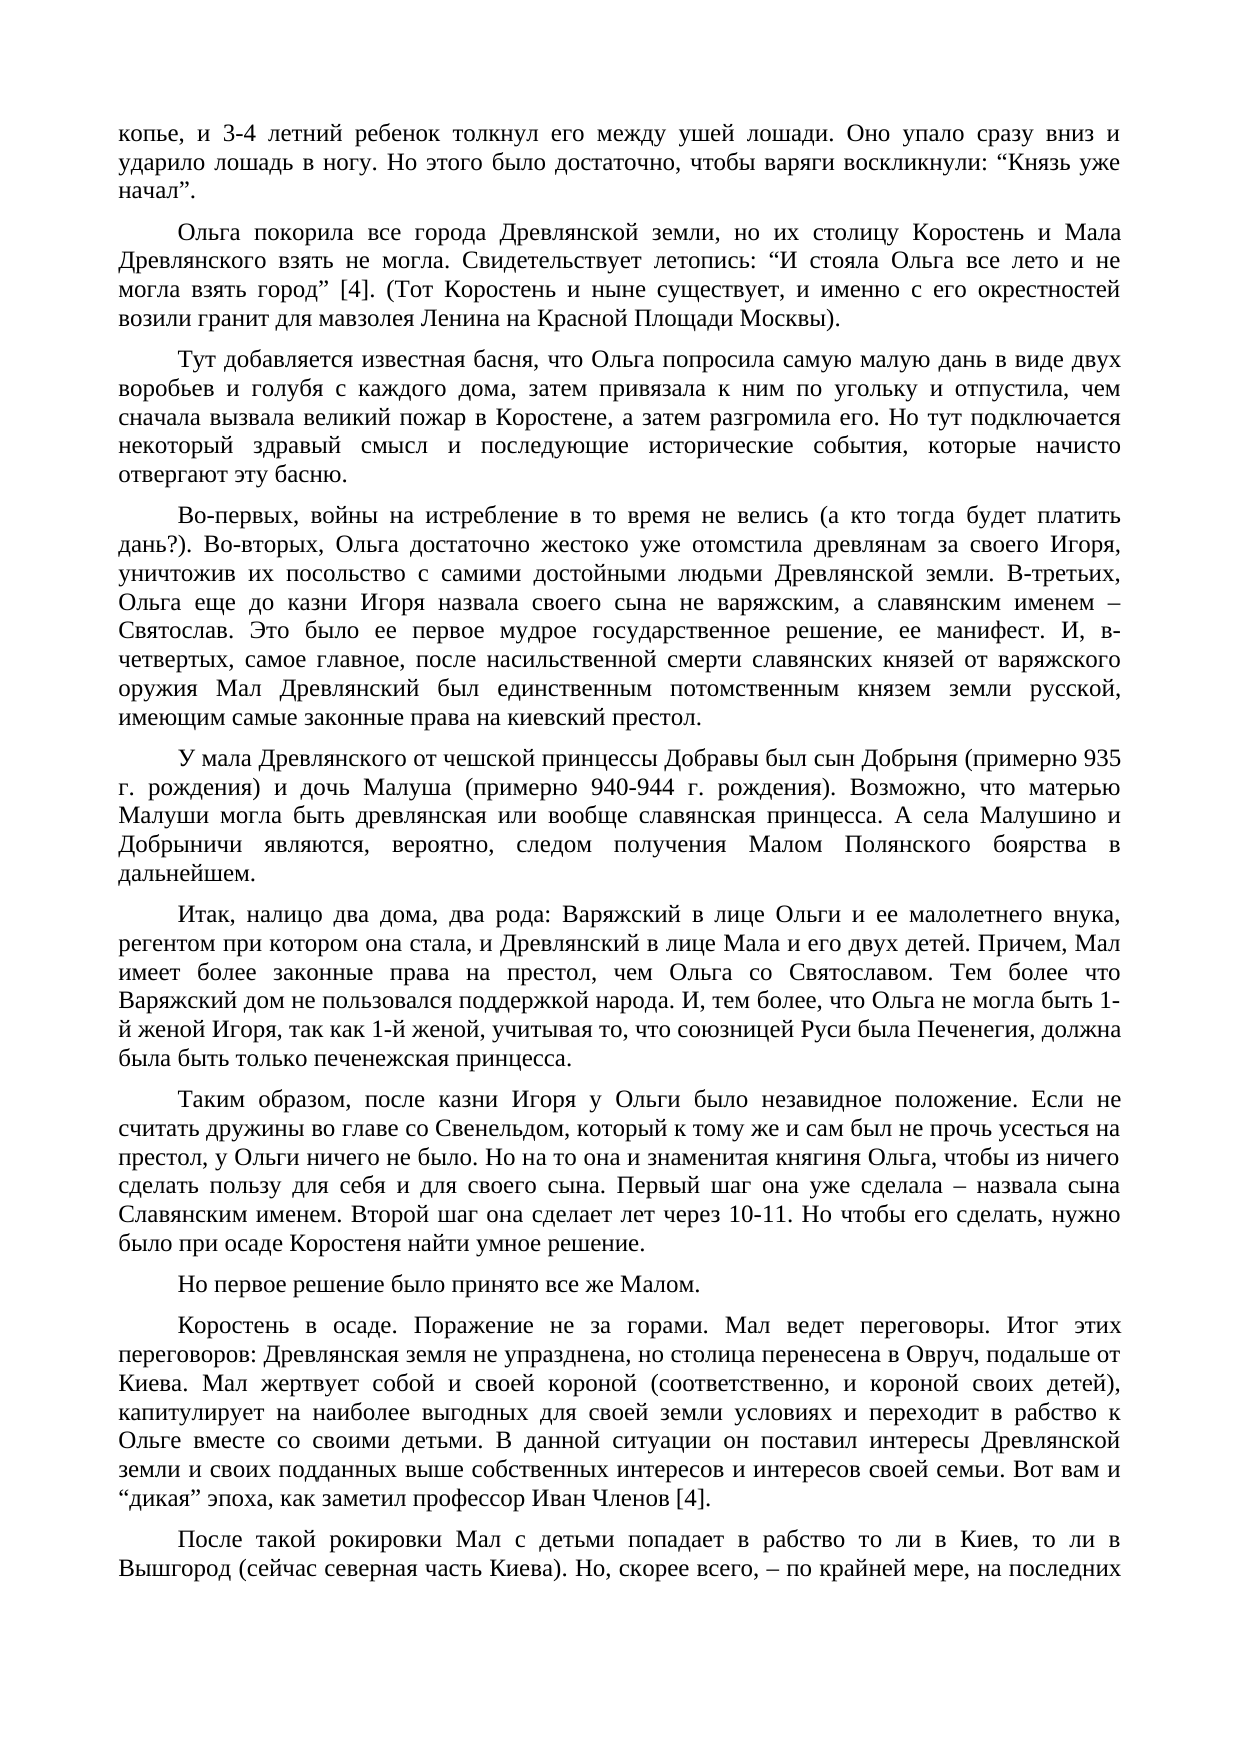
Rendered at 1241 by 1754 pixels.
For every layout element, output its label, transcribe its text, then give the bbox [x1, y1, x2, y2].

text У мала Древлянского от чешской принцессы Добравы был сын Добрыня (примерно 935 г. рождения) и дочь Малуша (примерно 940-944 г. рождения). Возможно, что матерью Малуши могла быть древлянская или вообще славянская принцесса. А села Малушино и Добрыничи являются, вероятно, следом получения Малом Полянского боярства в дальнейшем. [118, 743, 1122, 887]
text Во-первых, войны на истребление в то время не велись (а кто тогда будет платить дань?). Во-вторых, Ольга достаточно жестоко уже отомстила древлянам за своего Игоря, уничтожив их посольство с самими достойными людьми Древлянской земли. В-третьих, Ольга еще до казни Игоря назвала своего сына не варяжским, а славянским именем – Святослав. Это было ее первое мудрое государственное решение, ее манифест. И, в-четвертых, самое главное, после насильственной смерти славянских князей от варяжского оружия Мал Древлянский был единственным потомственным князем земли русской, имеющим самые законные права на киевский престол. [118, 501, 1122, 731]
text Тут добавляется известная басня, что Ольга попросила самую малую дань в виде двух воробьев и голубя с каждого дома, затем привязала к ним по угольку и отпустила, чем сначала вызвала великий пожар в Коростене, а затем разгромила его. Но тут подключается некоторый здравый смысл и последующие исторические события, которые начисто отвергают эту басню. [118, 344, 1122, 488]
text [118, 118, 1122, 204]
text Таким образом, после казни Игоря у Ольги было незавидное положение. Если не считать дружины во главе со Свенельдом, который к тому же и сам был не прочь усесться на престол, у Ольги ничего не было. Но на то она и знаменитая княгиня Ольга, чтобы из ничего сделать пользу для себя и для своего сына. Первый шаг она уже сделала – назвала сына Славянским именем. Второй шаг она сделает лет через 10-11. Но чтобы его сделать, нужно было при осаде Коростеня найти умное решение. [118, 1084, 1122, 1257]
text Но первое решение было принято все же Малом. [118, 1269, 1122, 1298]
text Коростень в осаде. Поражение не за горами. Мал ведет переговоры. Итог этих переговоров: Древлянская земля не упразднена, но столица перенесена в Овруч, подальше от Киева. Мал жертвует собой и своей короной (соответственно, и короной своих детей), капитулирует на наиболее выгодных для своей земли условиях и переходит в рабство к Ольге вместе со своими детьми. В данной ситуации он поставил интересы Древлянской земли и своих подданных выше собственных интересов и интересов своей семьи. Вот вам и “дикая” эпоха, как заметил профессор Иван Членов [4]. [118, 1311, 1122, 1512]
text Ольга покорила все города Древлянской земли, но их столицу Коростень и Мала Древлянского взять не могла. Свидетельствует летопись: “И стояла Ольга все лето и не могла взять город” [4]. (Тот Коростень и ныне существует, и именно с его окрестностей возили гранит для мавзолея Ленина на Красной Площади Москвы). [118, 217, 1122, 332]
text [118, 1524, 1122, 1582]
text Итак, налицо два дома, два рода: Варяжский в лице Ольги и ее малолетнего внука, регентом при котором она стала, и Древлянский в лице Мала и его двух детей. Причем, Мал имеет более законные права на престол, чем Ольга со Святославом. Тем более что Варяжский дом не пользовался поддержкой народа. И, тем более, что Ольга не могла быть 1-й женой Игоря, так как 1-й женой, учитывая то, что союзницей Руси была Печенегия, должна была быть только печенежская принцесса. [118, 899, 1122, 1072]
